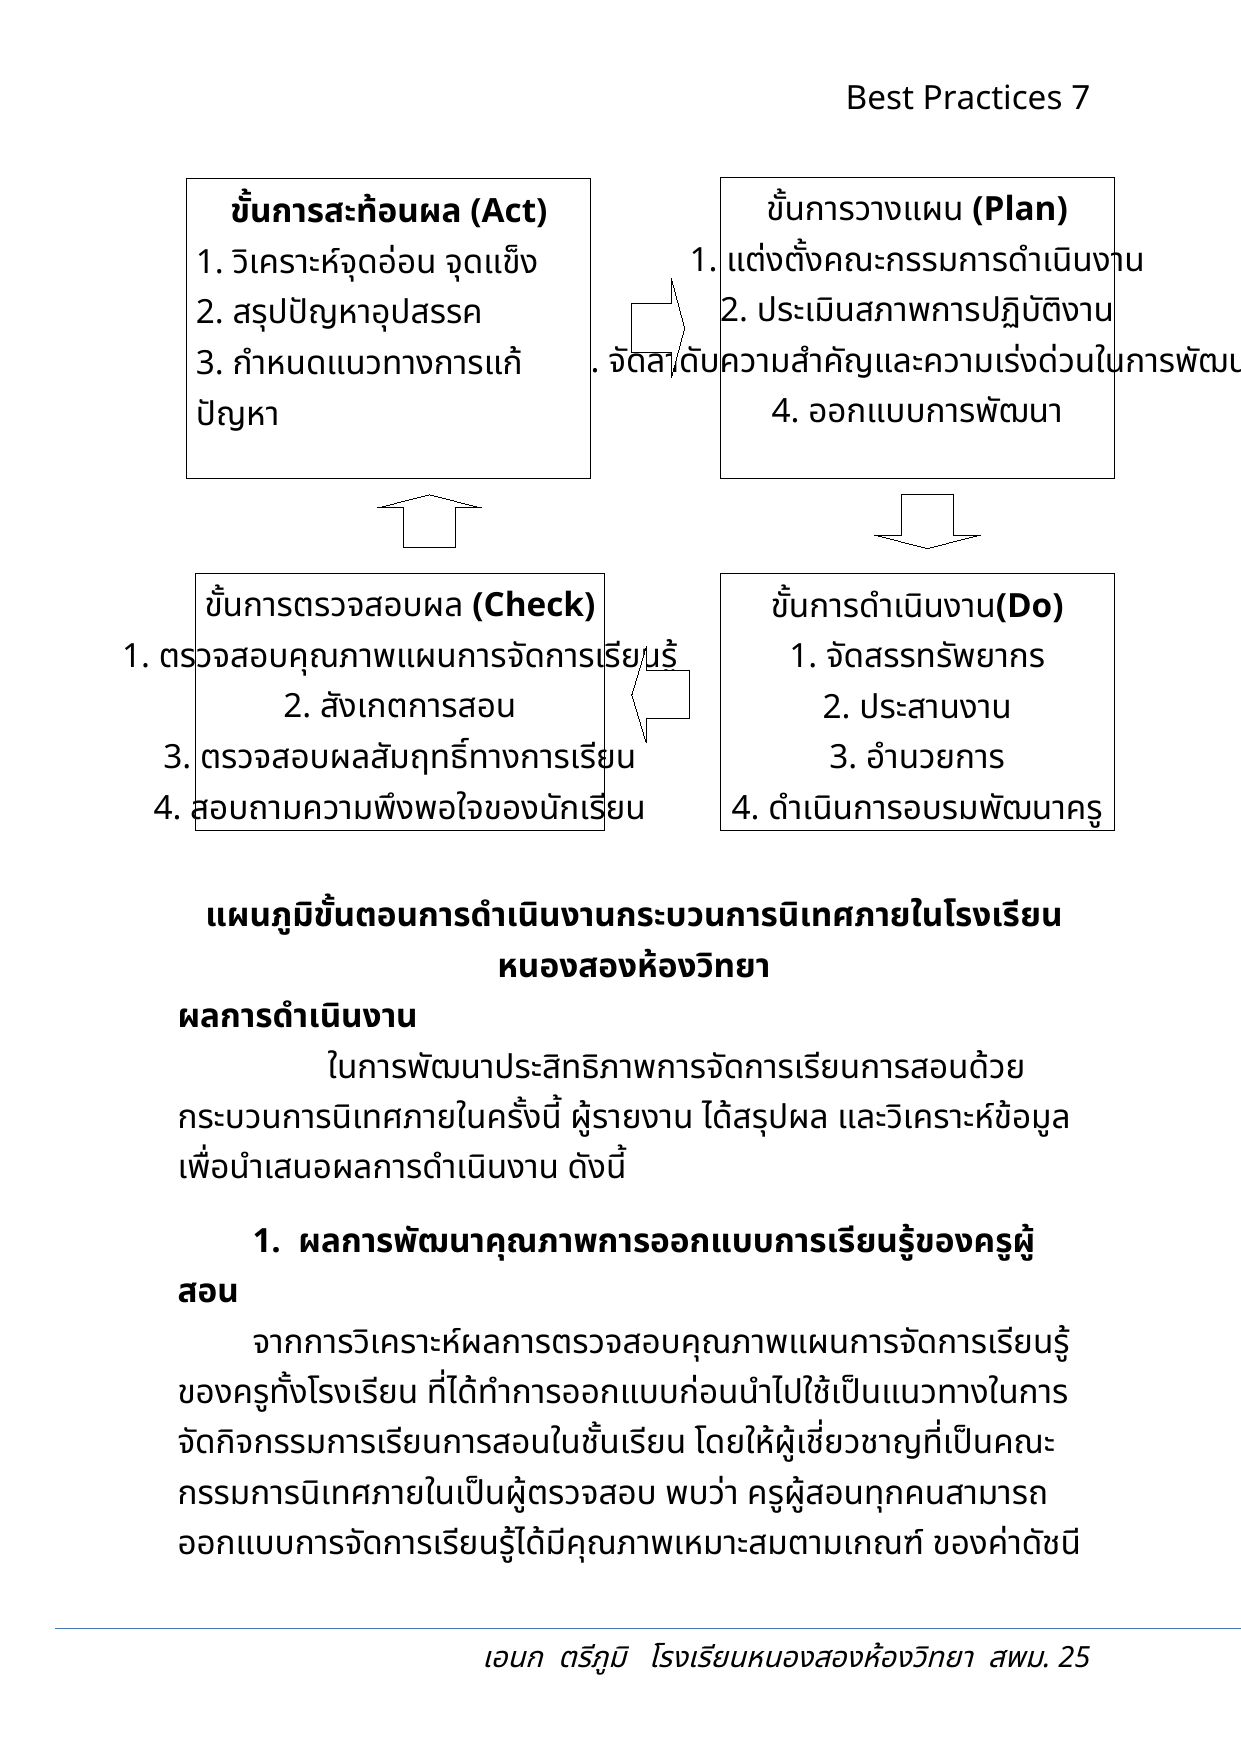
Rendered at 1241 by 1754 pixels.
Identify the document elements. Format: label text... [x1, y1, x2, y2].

text แผนภูมิขั้นตอนการดำเนินงานกระบวนการนิเทศภายในโรงเรียนหนองสองห้องวิทยา [177, 891, 1090, 992]
text ผลการดำเนินงาน [177, 992, 1090, 1043]
text 1. ผลการพัฒนาคุณภาพการออกแบบการเรียนรู้ของครูผู้สอน [177, 1217, 1090, 1318]
text ในการพัฒนาประสิทธิภาพการจัดการเรียนการสอนด้วยกระบวนการนิเทศภายในครั้งนี้ ผู้รายงาน ได้สรุปผล และวิเคราะห์ข้อมูลเพื่อนำเสนอผลการดำเนินงาน ดังนี้ [177, 1043, 1090, 1194]
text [177, 1318, 1090, 1570]
